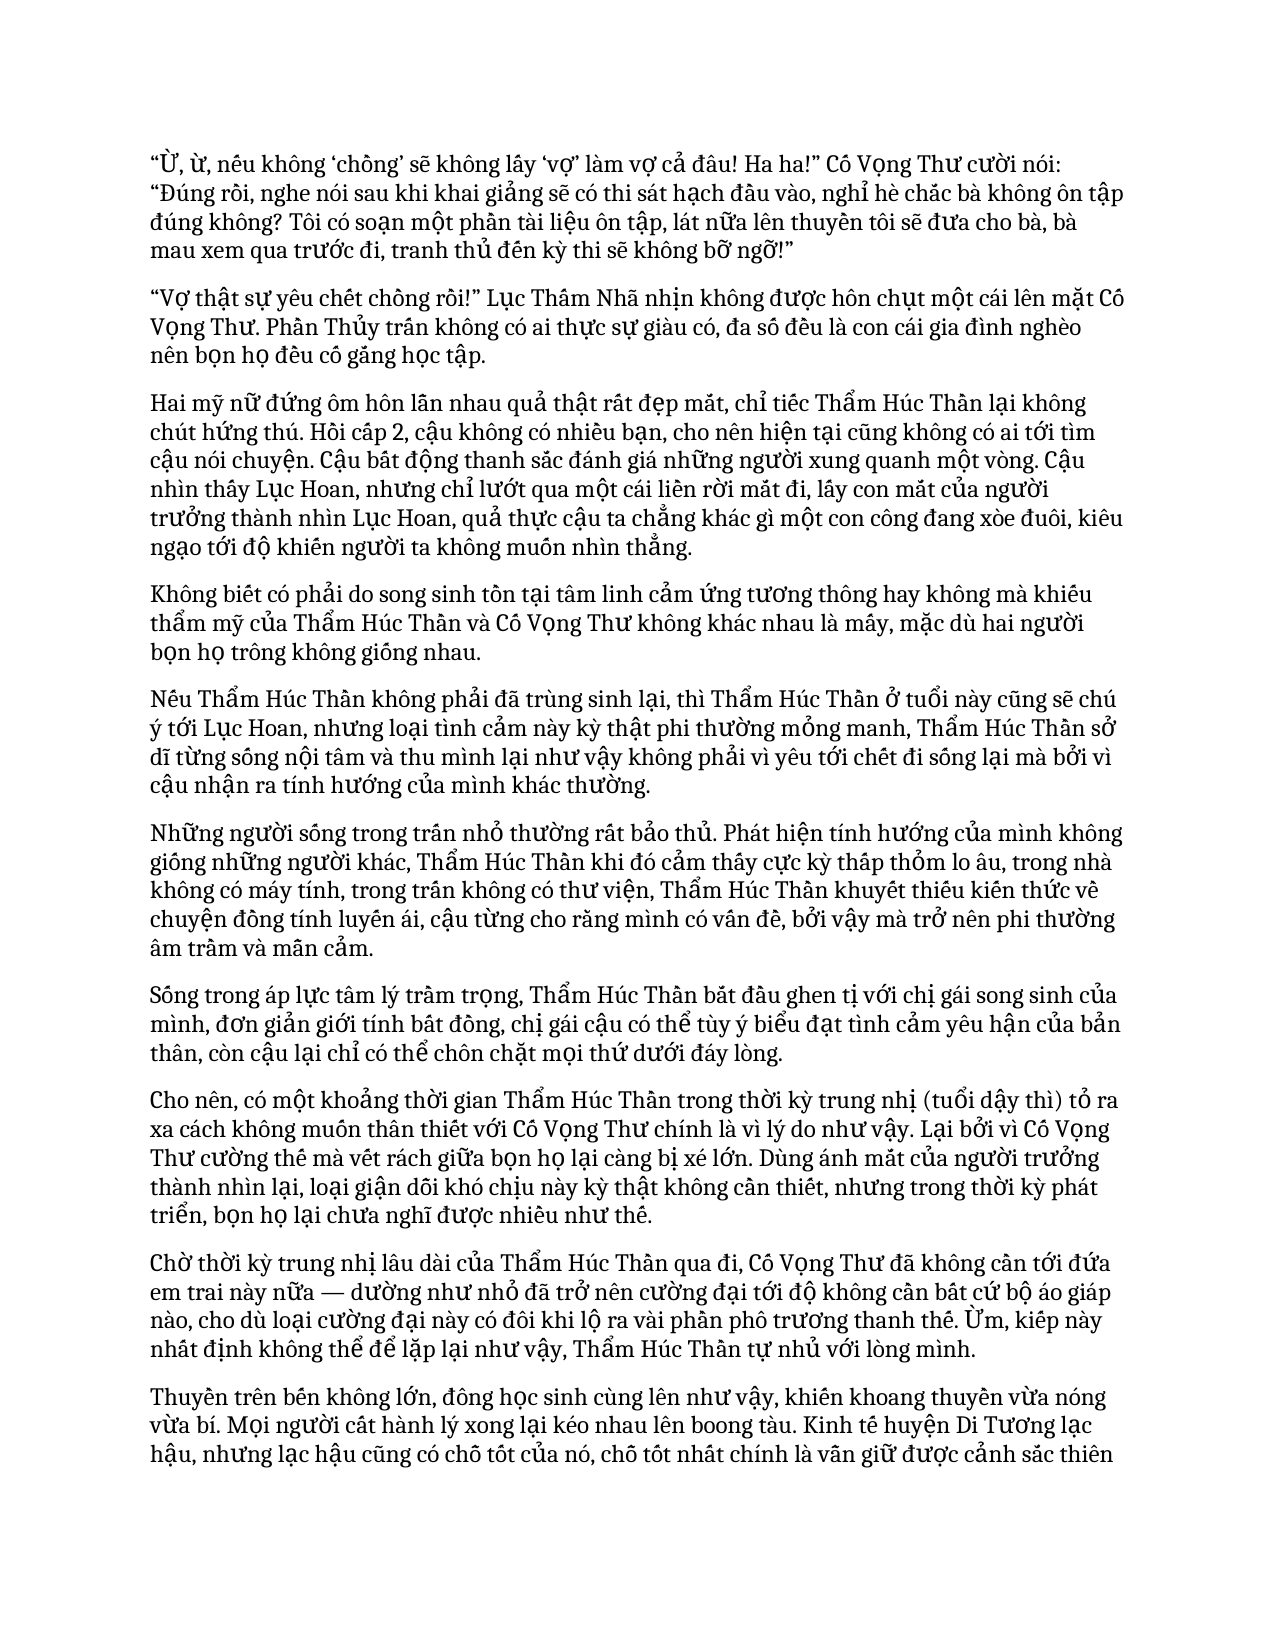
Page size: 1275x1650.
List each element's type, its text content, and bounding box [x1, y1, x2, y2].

text Những người sống trong trấn nhỏ thường rất bảo thủ. Phát hiện tính hướng của mình không giống những người khác, Thẩm Húc Thần khi đó cảm thấy cực kỳ thấp thỏm lo âu, trong nhà không có máy tính, trong trấn không có thư viện, Thẩm Húc Thần khuyết thiếu kiến thức về chuyện đồng tính luyến ái, cậu từng cho rằng mình có vấn đề, bởi vậy mà trở nên phi thường âm trầm và mẫn cảm. [150, 819, 1125, 962]
text Sống trong áp lực tâm lý trầm trọng, Thẩm Húc Thần bắt đầu ghen tị với chị gái song sinh của mình, đơn giản giới tính bất đồng, chị gái cậu có thể tùy ý biểu đạt tình cảm yêu hận của bản thân, còn cậu lại chỉ có thể chôn chặt mọi thứ dưới đáy lòng. [150, 981, 1125, 1067]
text Không biết có phải do song sinh tồn tại tâm linh cảm ứng tương thông hay không mà khiếu thẩm mỹ của Thẩm Húc Thần và Cố Vọng Thư không khác nhau là mấy, mặc dù hai người bọn họ trông không giống nhau. [150, 580, 1125, 666]
text Nếu Thẩm Húc Thần không phải đã trùng sinh lại, thì Thẩm Húc Thần ở tuổi này cũng sẽ chú ý tới Lục Hoan, nhưng loại tình cảm này kỳ thật phi thường mỏng manh, Thẩm Húc Thần sở dĩ từng sống nội tâm và thu mình lại như vậy không phải vì yêu tới chết đi sống lại mà bởi vì cậu nhận ra tính hướng của mình khác thường. [150, 685, 1125, 800]
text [150, 1382, 1125, 1469]
text Chờ thời kỳ trung nhị lâu dài của Thẩm Húc Thần qua đi, Cố Vọng Thư đã không cần tới đứa em trai này nữa — dường như nhỏ đã trở nên cường đại tới độ không cần bất cứ bộ áo giáp nào, cho dù loại cường đại này có đôi khi lộ ra vài phần phô trương thanh thế. Ừm, kiếp này nhất định không thể để lặp lại như vậy, Thẩm Húc Thần tự nhủ với lòng mình. [150, 1249, 1125, 1364]
text “Ừ, ừ, nếu không ‘chồng’ sẽ không lấy ‘vợ’ làm vợ cả đâu! Ha ha!” Cố Vọng Thư cười nói: “Đúng rồi, nghe nói sau khi khai giảng sẽ có thi sát hạch đầu vào, nghỉ hè chắc bà không ôn tập đúng không? Tôi có soạn một phần tài liệu ôn tập, lát nữa lên thuyền tôi sẽ đưa cho bà, bà mau xem qua trước đi, tranh thủ đến kỳ thi sẽ không bỡ ngỡ!” [150, 150, 1125, 265]
text Hai mỹ nữ đứng ôm hôn lẫn nhau quả thật rất đẹp mắt, chỉ tiếc Thẩm Húc Thần lại không chút hứng thú. Hồi cấp 2, cậu không có nhiều bạn, cho nên hiện tại cũng không có ai tới tìm cậu nói chuyện. Cậu bất động thanh sắc đánh giá những người xung quanh một vòng. Cậu nhìn thấy Lục Hoan, nhưng chỉ lướt qua một cái liền rời mắt đi, lấy con mắt của người trưởng thành nhìn Lục Hoan, quả thực cậu ta chẳng khác gì một con công đang xòe đuôi, kiêu ngạo tới độ khiến người ta không muốn nhìn thẳng. [150, 389, 1125, 561]
text “Vợ thật sự yêu chết chồng rồi!” Lục Thấm Nhã nhịn không được hôn chụt một cái lên mặt Cố Vọng Thư. Phần Thủy trấn không có ai thực sự giàu có, đa số đều là con cái gia đình nghèo nên bọn họ đều cố gắng học tập. [150, 284, 1125, 370]
text Cho nên, có một khoảng thời gian Thẩm Húc Thần trong thời kỳ trung nhị (tuổi dậy thì) tỏ ra xa cách không muốn thân thiết với Cố Vọng Thư chính là vì lý do như vậy. Lại bởi vì Cố Vọng Thư cường thế mà vết rách giữa bọn họ lại càng bị xé lớn. Dùng ánh mắt của người trưởng thành nhìn lại, loại giận dỗi khó chịu này kỳ thật không cần thiết, nhưng trong thời kỳ phát triển, bọn họ lại chưa nghĩ được nhiều như thế. [150, 1086, 1125, 1230]
